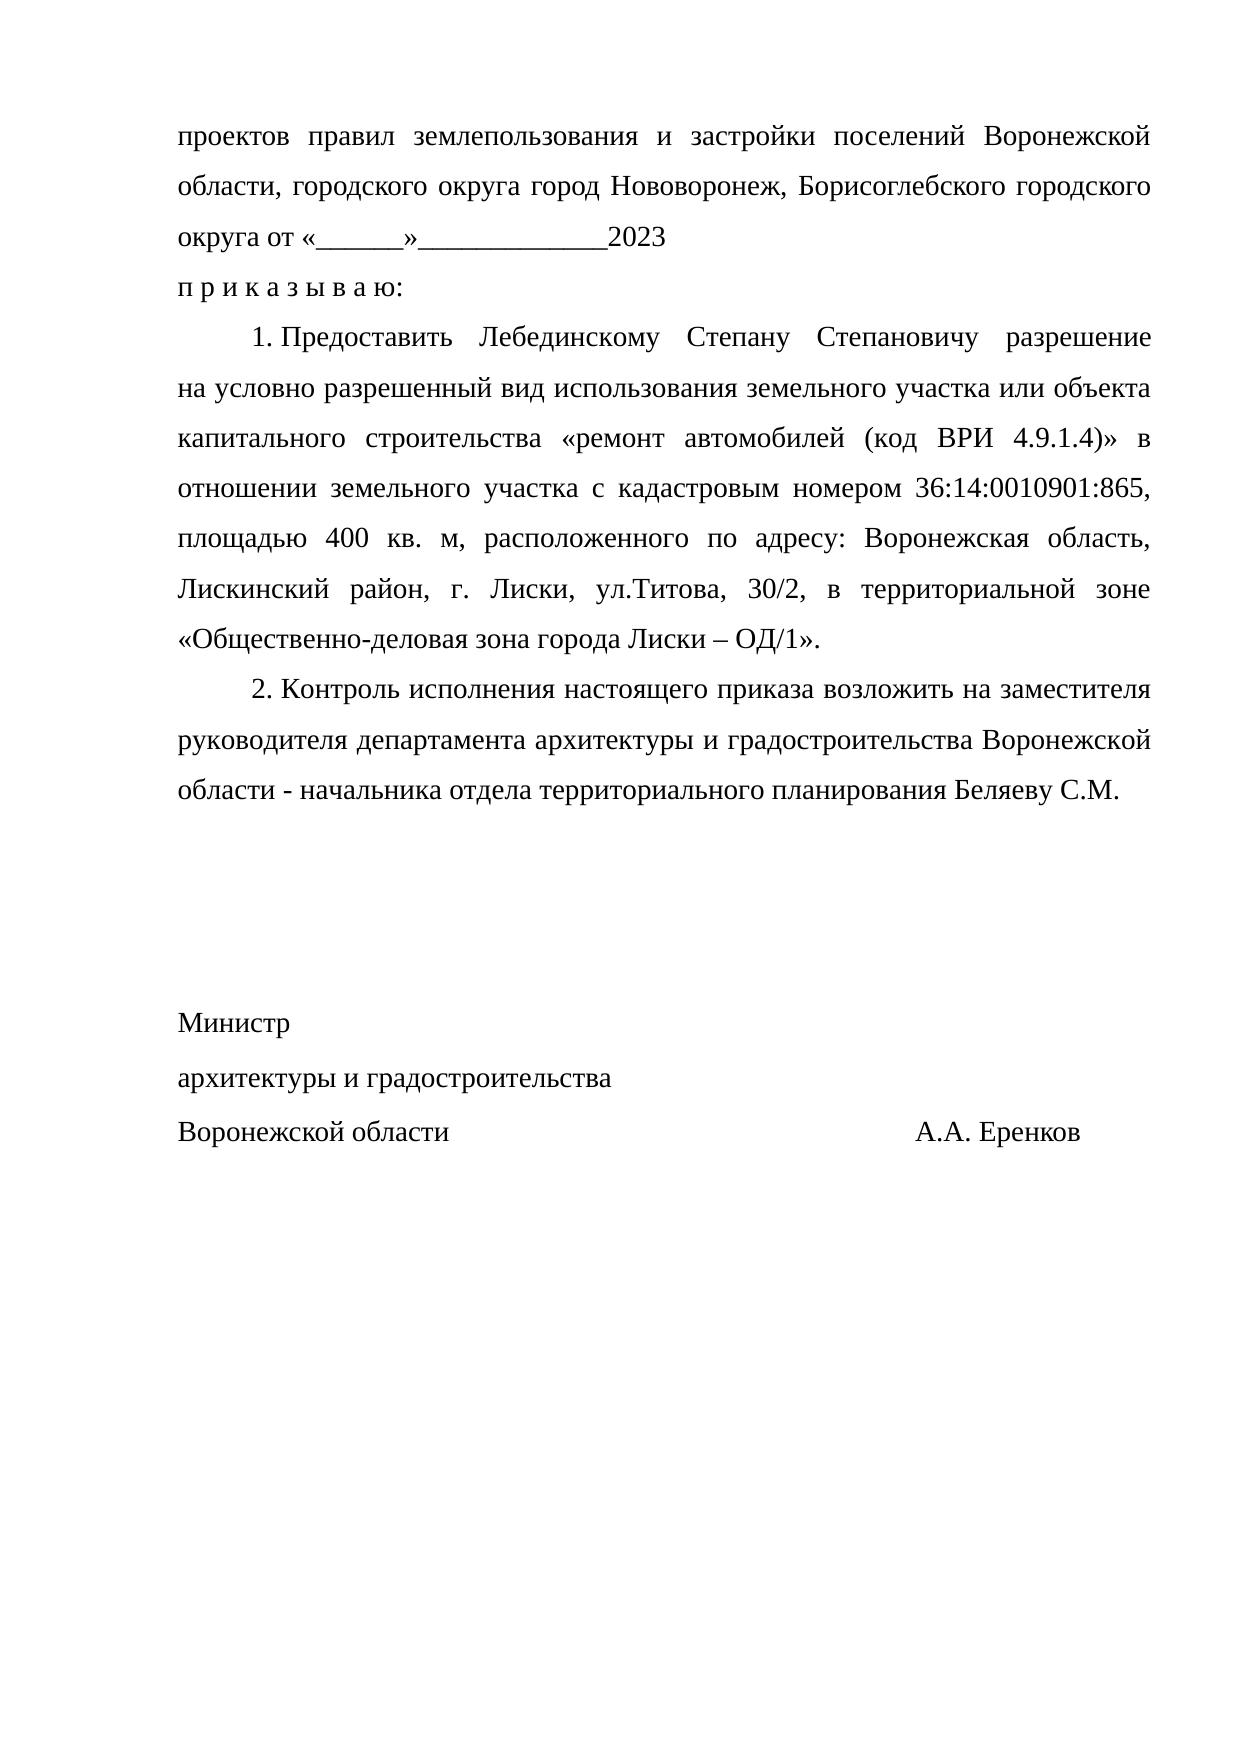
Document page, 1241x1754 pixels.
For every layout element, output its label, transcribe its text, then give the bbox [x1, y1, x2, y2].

list Предоставить Лебединскому Степану Степановичу разрешение на условно разрешенный вид использования земельного участка или объекта капитального строительства «ремонт автомобилей (код ВРИ 4.9.1.4)» в отношении земельного участка с кадастровым номером 36:14:0010901:865, площадью 400 кв. м, расположенного по адресу: Воронежская область, Лискинский район, г. Лиски, ул.Титова, 30/2, в территориальной зоне «Общественно-деловая зона города Лиски – ОД/1». [177, 319, 1152, 655]
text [177, 118, 1152, 252]
text Министр [177, 1006, 1152, 1039]
text архитектуры и градостроительства [177, 1060, 1152, 1093]
text Воронежской области А.А. Еренков [177, 1114, 1152, 1148]
list Контроль исполнения настоящего приказа возложить на заместителя руководителя департамента архитектуры и градостроительства Воронежской области - начальника отдела территориального планирования Беляеву С.М. [177, 672, 1152, 806]
text п р и к а з ы в а ю: [177, 269, 1152, 303]
